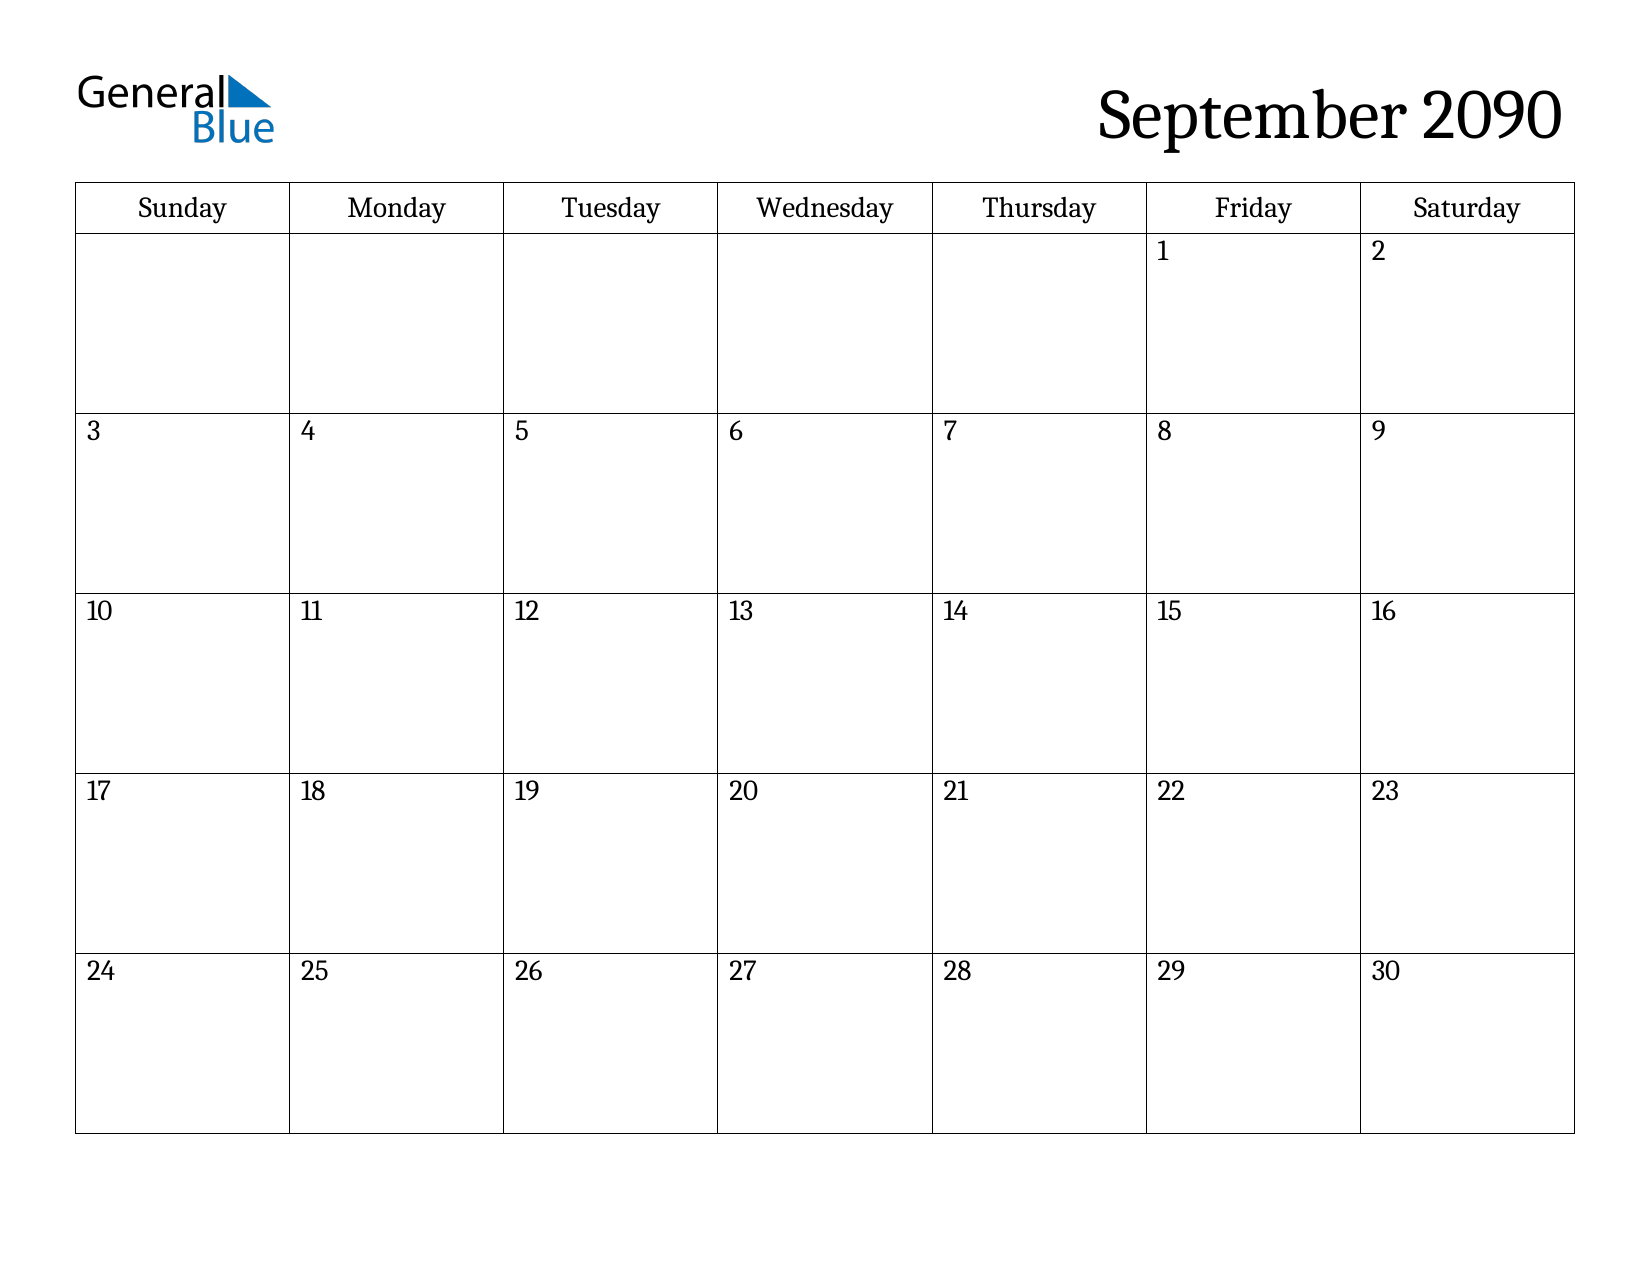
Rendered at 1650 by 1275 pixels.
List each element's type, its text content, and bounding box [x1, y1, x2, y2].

table_header [76, 75, 503, 182]
table_cell 9 [1361, 414, 1574, 447]
table_cell [718, 988, 932, 1133]
table_cell 24 [76, 954, 289, 987]
table_cell [76, 808, 289, 953]
table_cell [718, 267, 932, 413]
table_cell Sunday [76, 183, 289, 233]
table_cell [76, 267, 289, 413]
table_cell 8 [1147, 414, 1360, 447]
table_cell 22 [1147, 774, 1360, 807]
table_cell 14 [933, 594, 1146, 627]
table_cell [718, 448, 932, 593]
table_cell 21 [933, 774, 1146, 807]
table_cell 3 [76, 414, 289, 447]
picture [78, 75, 274, 143]
table_cell [1361, 808, 1574, 953]
table_cell 4 [290, 414, 503, 447]
table_cell [290, 448, 503, 593]
table_cell 25 [290, 954, 503, 987]
table_cell 11 [290, 594, 503, 627]
table_cell 18 [290, 774, 503, 807]
table_cell [1361, 448, 1574, 593]
table_cell 6 [718, 414, 932, 447]
table_cell 16 [1361, 594, 1574, 627]
table_cell 10 [76, 594, 289, 627]
table_cell Friday [1147, 183, 1360, 233]
table_cell [1361, 627, 1574, 773]
table_cell [504, 448, 717, 593]
table_cell 30 [1361, 954, 1574, 987]
table_cell 17 [76, 774, 289, 807]
table_cell [290, 988, 503, 1133]
table_cell [718, 808, 932, 953]
table_cell 1 [1147, 234, 1360, 267]
table_cell 28 [933, 954, 1146, 987]
table_cell [290, 234, 503, 267]
table_cell [1361, 267, 1574, 413]
table_cell [76, 234, 289, 267]
table_cell [933, 627, 1146, 773]
table_cell [933, 267, 1146, 413]
table_cell [1147, 627, 1360, 773]
table_cell [1361, 988, 1574, 1133]
table_cell [933, 234, 1146, 267]
table_cell [933, 808, 1146, 953]
table_cell [1147, 448, 1360, 593]
table_cell 19 [504, 774, 717, 807]
table_cell 7 [933, 414, 1146, 447]
table_cell 26 [504, 954, 717, 987]
table_cell [1147, 267, 1360, 413]
table_cell [718, 627, 932, 773]
table_cell [504, 808, 717, 953]
table_cell [504, 627, 717, 773]
table_cell 23 [1361, 774, 1574, 807]
table_cell 2 [1361, 234, 1574, 267]
table_cell [504, 267, 717, 413]
table_header September 2090 [504, 75, 1574, 182]
table_cell [76, 988, 289, 1133]
table_cell [76, 448, 289, 593]
table_cell [504, 234, 717, 267]
table_cell [718, 234, 932, 267]
table_cell [1147, 988, 1360, 1133]
table_cell Monday [290, 183, 503, 233]
table_cell 13 [718, 594, 932, 627]
table_cell [290, 267, 503, 413]
table_cell [1147, 808, 1360, 953]
table_cell 20 [718, 774, 932, 807]
table_cell [290, 627, 503, 773]
table_cell [290, 808, 503, 953]
table_cell 27 [718, 954, 932, 987]
table_cell [933, 988, 1146, 1133]
table_cell Tuesday [504, 183, 717, 233]
table_cell 5 [504, 414, 717, 447]
table_cell 15 [1147, 594, 1360, 627]
table_cell 29 [1147, 954, 1360, 987]
table_cell 12 [504, 594, 717, 627]
table_cell Saturday [1361, 183, 1574, 233]
table_cell Wednesday [718, 183, 932, 233]
table_cell [504, 988, 717, 1133]
table_cell Thursday [933, 183, 1146, 233]
table_cell [933, 448, 1146, 593]
table_cell [76, 627, 289, 773]
